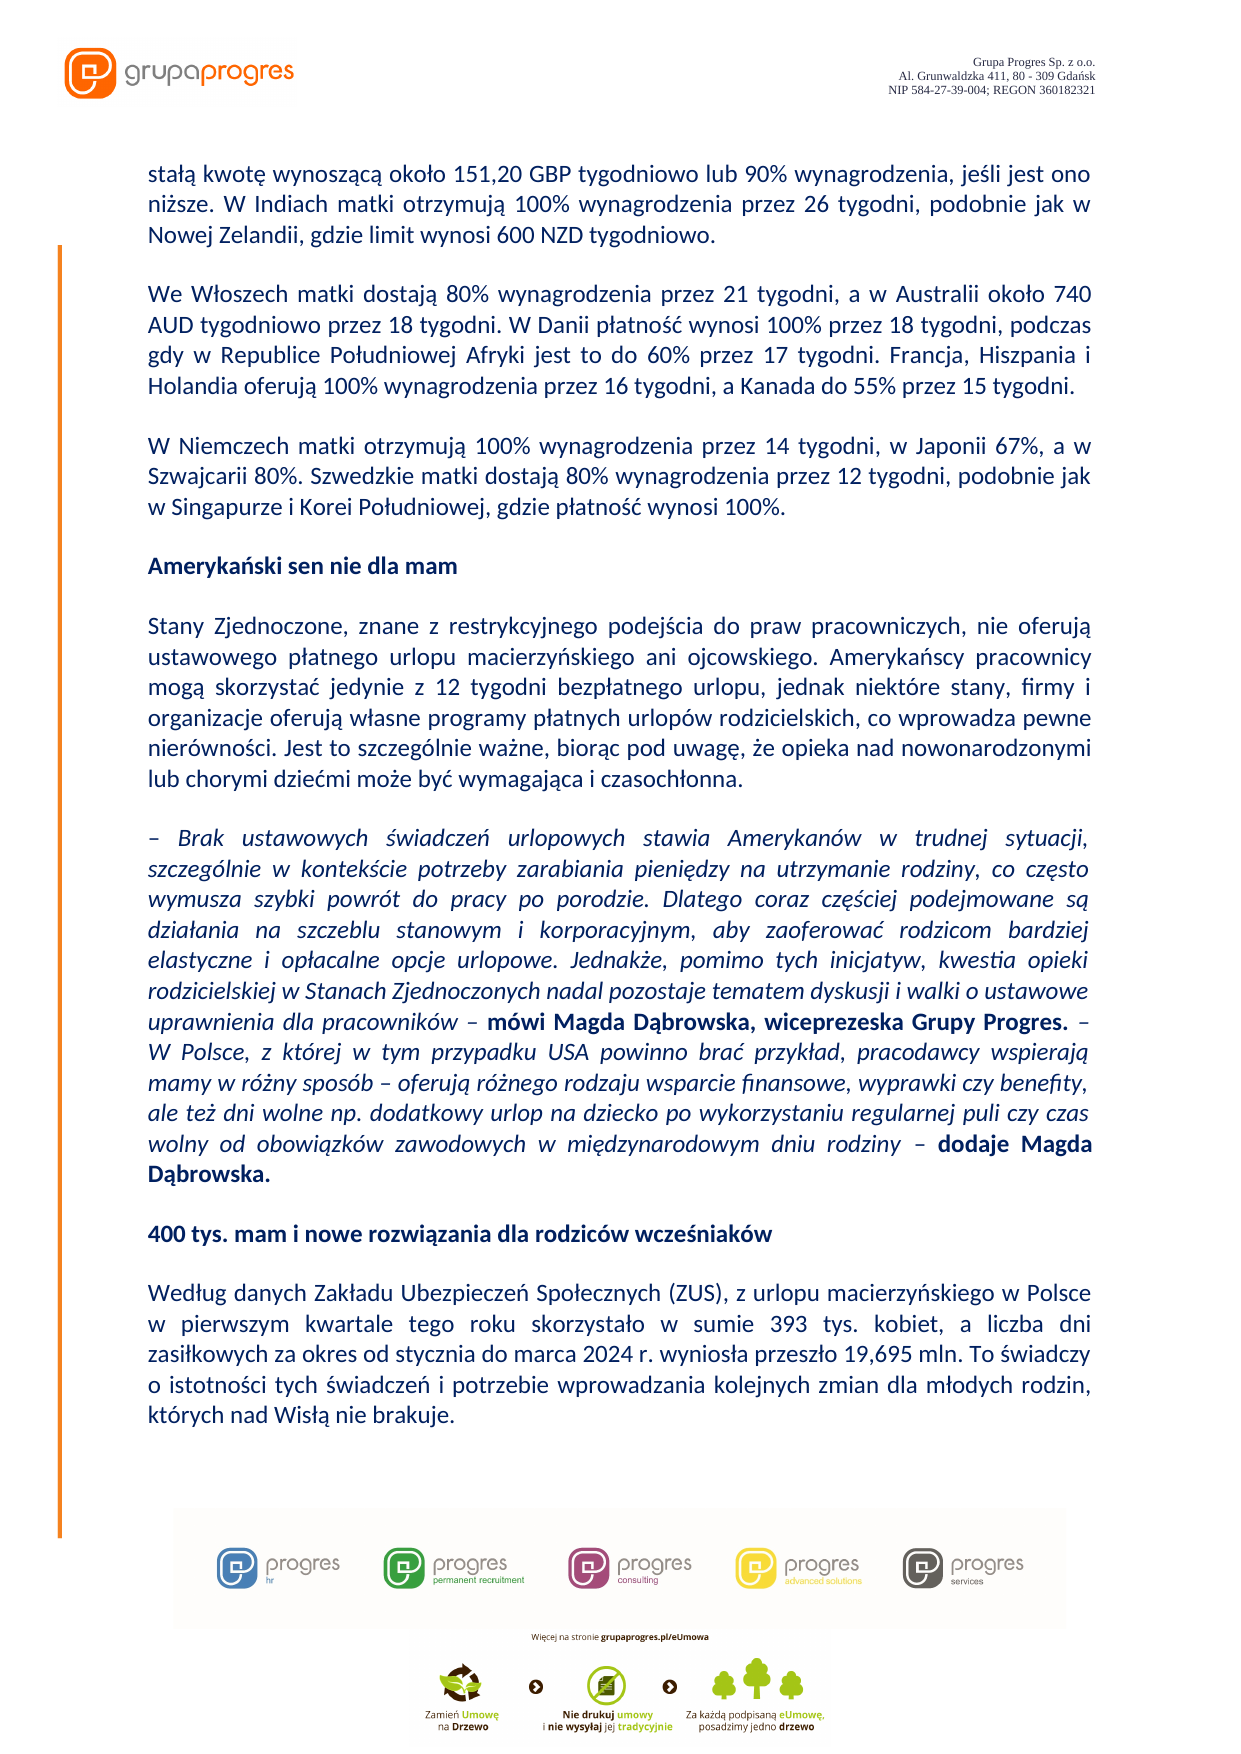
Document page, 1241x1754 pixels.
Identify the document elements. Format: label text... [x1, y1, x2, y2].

picture [57, 37, 297, 107]
text – Brak ustawowych świadczeń urlopowych stawia Amerykanów w trudnej sytuacji, szczególnie w kontekście potrzeby zarabiania pieniędzy na utrzymanie rodziny, co często wymusza szybki powrót do pracy po porodzie. Dlatego coraz częściej podejmowane są działania na szczeblu stanowym i korporacyjnym, aby zaoferować rodzicom bardziej elastyczne i opłacalne opcje urlopowe. Jednakże, pomimo tych inicjatyw, kwestia opieki rodzicielskiej w Stanach Zjednoczonych nadal pozostaje tematem dyskusji i walki o ustawowe uprawnienia dla pracowników – mówi Magda Dąbrowska, wiceprezeska Grupy Progres. – W Polsce, z której w tym przypadku USA powinno brać przykład, pracodawcy wspierają mamy w różny sposób – oferują różnego rodzaju wsparcie finansowe, wyprawki czy benefity, ale też dni wolne np. dodatkowy urlop na dziecko po wykorzystaniu regularnej puli czy czas wolny od obowiązków zawodowych w międzynarodowym dniu rodziny – dodaje Magda Dąbrowska. [148, 822, 1093, 1189]
text We Włoszech matki dostają 80% wynagrodzenia przez 21 tygodni, a w Australii około 740 AUD tygodniowo przez 18 tygodni. W Danii płatność wynosi 100% przez 18 tygodni, podczas gdy w Republice Południowej Afryki jest to do 60% przez 17 tygodni. Francja, Hiszpania i Holandia oferują 100% wynagrodzenia przez 16 tygodni, a Kanada do 55% przez 15 tygodni. [148, 278, 1093, 401]
picture [173, 1508, 1067, 1747]
text Według danych Zakładu Ubezpieczeń Społecznych (ZUS), z urlopu macierzyńskiego w Polsce w pierwszym kwartale tego roku skorzystało w sumie 393 tys. kobiet, a liczba dni zasiłkowych za okres od stycznia do marca 2024 r. wyniosła przeszło 19,695 mln. To świadczy o istotności tych świadczeń i potrzebie wprowadzania kolejnych zmian dla młodych rodzin, których nad Wisłą nie brakuje. [148, 1278, 1093, 1430]
text Stany Zjednoczone, znane z restrykcyjnego podejścia do praw pracowniczych, nie oferują ustawowego płatnego urlopu macierzyńskiego ani ojcowskiego. Amerykańscy pracownicy mogą skorzystać jedynie z 12 tygodni bezpłatnego urlopu, jednak niektóre stany, firmy i organizacje oferują własne programy płatnych urlopów rodzicielskich, co wprowadza pewne nierówności. Jest to szczególnie ważne, biorąc pod uwagę, że opieka nad nowonarodzonymi lub chorymi dziećmi może być wymagająca i czasochłonna. [148, 610, 1093, 793]
picture [46, 240, 74, 1555]
text 400 tys. mam i nowe rozwiązania dla rodziców wcześniaków [148, 1218, 1093, 1248]
text Amerykański sen nie dla mam [148, 551, 1093, 581]
text W Niemczech matki otrzymują 100% wynagrodzenia przez 14 tygodni, w Japonii 67%, a w Szwajcarii 80%. Szwedzkie matki dostają 80% wynagrodzenia przez 12 tygodni, podobnie jak w Singapurze i Korei Południowej, gdzie płatność wynosi 100%. [148, 430, 1093, 521]
